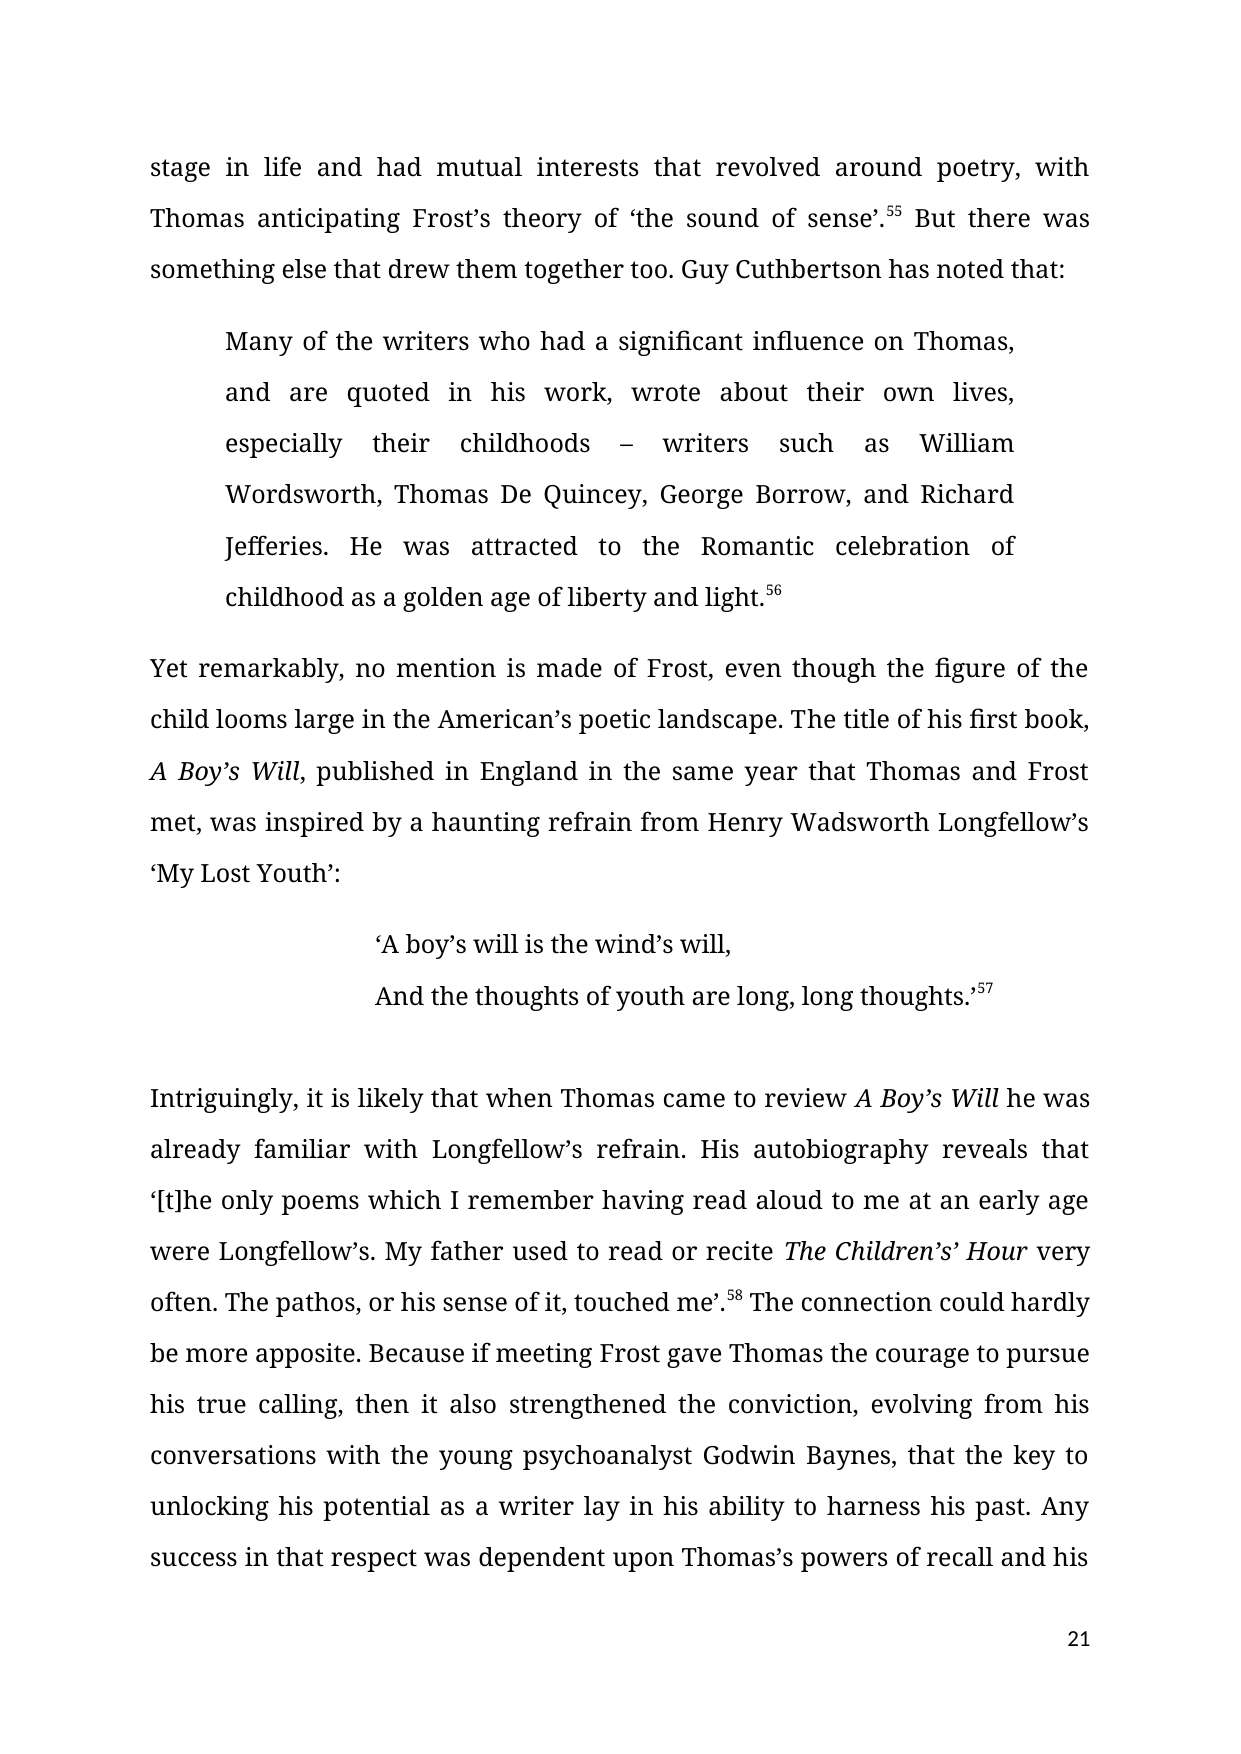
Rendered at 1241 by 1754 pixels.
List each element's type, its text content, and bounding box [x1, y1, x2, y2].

text Many of the writers who had a significant influence on Thomas, and are quoted in his work, wrote about their own lives, especially their childhoods – writers such as William Wordsworth, Thomas De Quincey, George Borrow, and Richard Jefferies. He was attracted to the Romantic celebration of childhood as a golden age of liberty and light. [225, 324, 1015, 613]
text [150, 1080, 1090, 1574]
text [150, 150, 1090, 286]
text ‘A boy’s will is the wind’s will, [150, 927, 1090, 961]
text And the thoughts of youth are long, long thoughts.’ [150, 978, 1090, 1012]
text Yet remarkably, no mention is made of Frost, even though the figure of the child looms large in the American’s poetic landscape. The title of his first book, A Boy’s Will, published in England in the same year that Thomas and Frost met, was inspired by a haunting refrain from Henry Wadsworth Longfellow’s ‘My Lost Youth’: [150, 651, 1090, 889]
